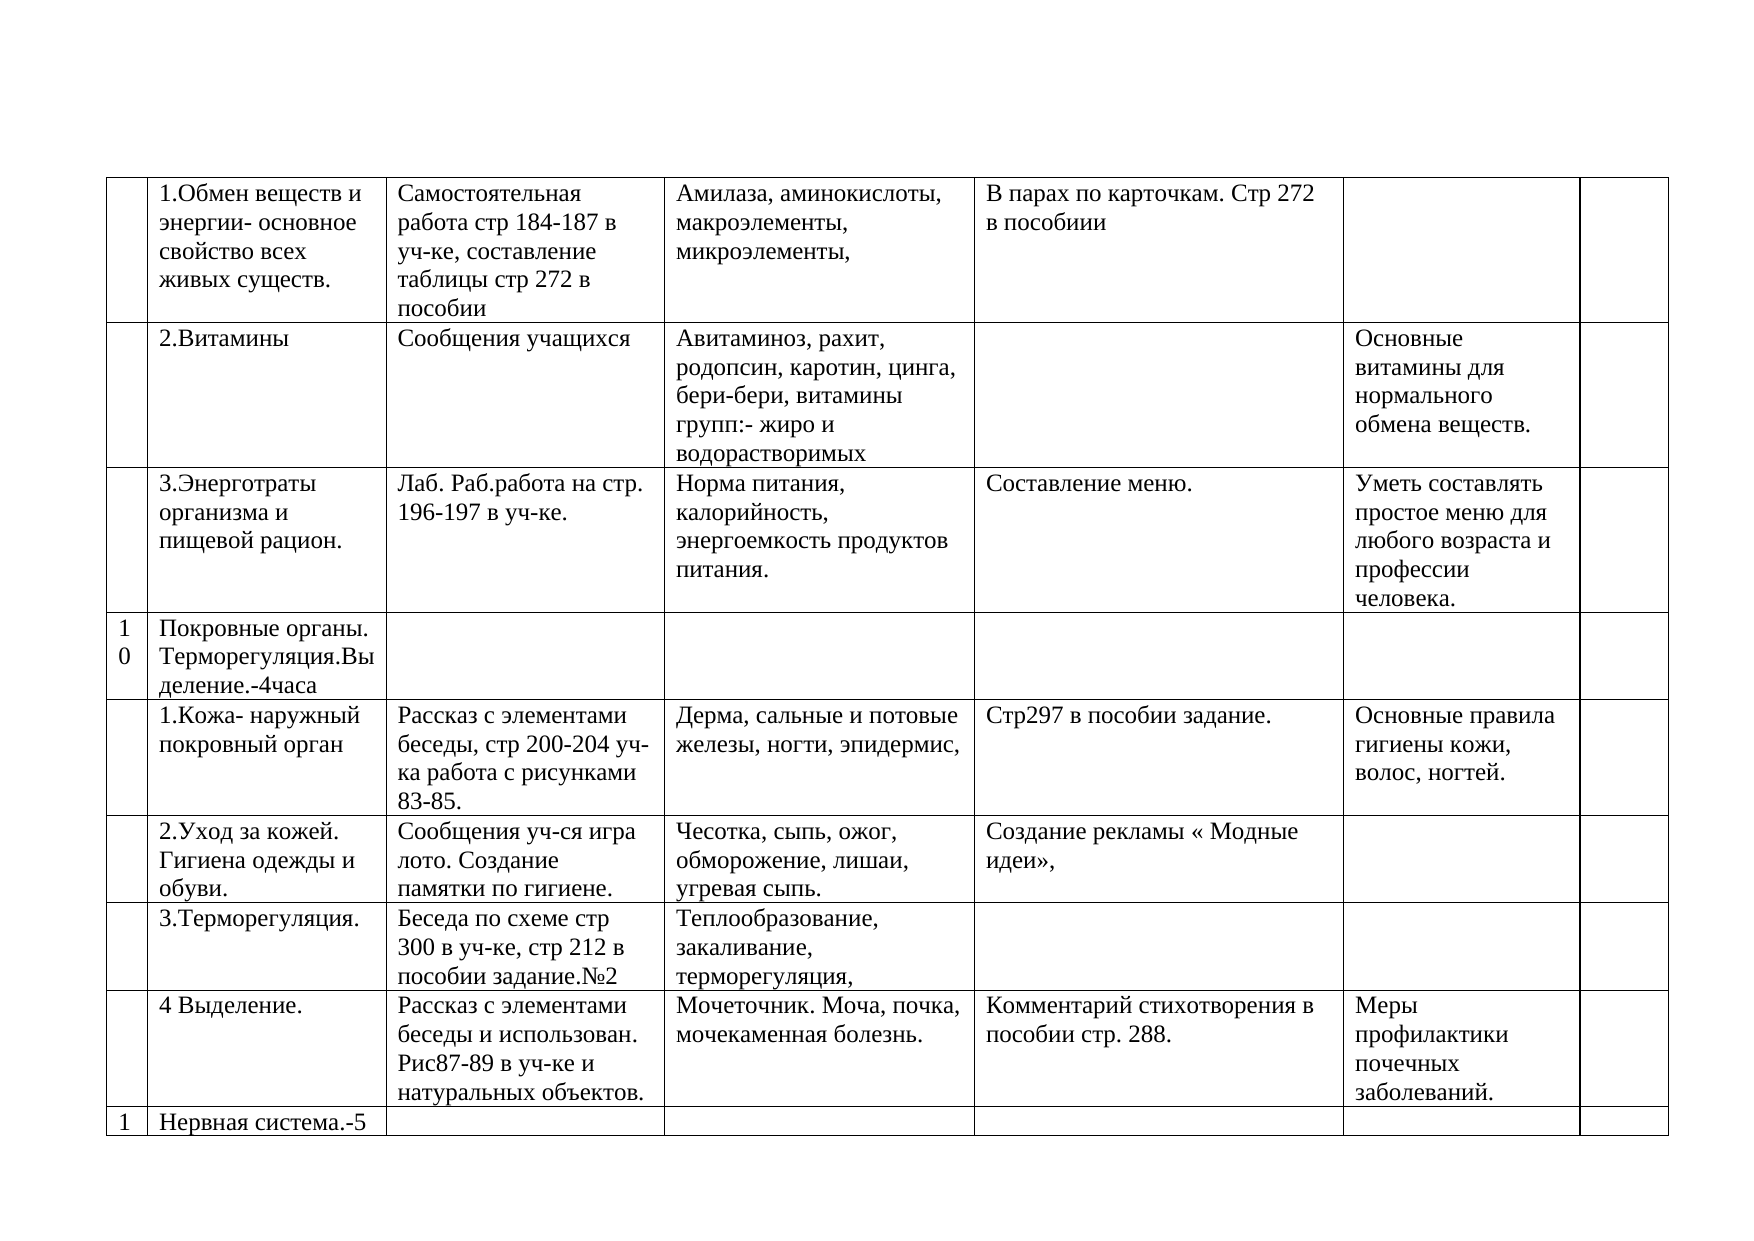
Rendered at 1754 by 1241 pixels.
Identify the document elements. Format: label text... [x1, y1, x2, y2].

table_cell [665, 613, 974, 699]
table_cell [975, 1107, 1343, 1135]
table_cell [1581, 991, 1668, 1106]
table_cell Беседа по схеме стр 300 в уч-ке, стр 212 в пособии задание.№2 [387, 903, 664, 989]
table_cell 11 [107, 1107, 147, 1135]
table_cell Основные витамины для нормального обмена веществ. [1344, 323, 1579, 467]
table_cell [1344, 178, 1579, 322]
table_cell Покровные органы. Терморегуляция.Выделение.-4часа [148, 613, 386, 699]
table_cell Авитаминоз, рахит, родопсин, каротин, цинга, бери-бери, витамины групп:- жиро и водорастворимых [665, 323, 974, 467]
table_cell 1.Обмен веществ и энергии- основное свойство всех живых существ. [148, 178, 386, 322]
table_cell [107, 468, 147, 612]
table_cell [387, 613, 664, 699]
table_cell Теплообразование, закаливание, терморегуляция, [665, 903, 974, 989]
table_cell Рассказ с элементами беседы и использован. Рис87-89 в уч-ке и натуральных объектов. [387, 991, 664, 1106]
table_cell [107, 816, 147, 902]
table_cell [975, 903, 1343, 989]
table_cell [107, 178, 147, 322]
table_cell [1581, 323, 1668, 467]
table_cell Чесотка, сыпь, ожог, обморожение, лишаи, угревая сыпь. [665, 816, 974, 902]
table_cell Амилаза, аминокислоты, макроэлементы, микроэлементы, [665, 178, 974, 322]
table_cell 2.Витамины [148, 323, 386, 467]
table_cell Дерма, сальные и потовые железы, ногти, эпидермис, [665, 700, 974, 815]
table_cell Меры профилактики почечных заболеваний. [1344, 991, 1579, 1106]
table_cell [1581, 178, 1668, 322]
table_cell [1344, 613, 1579, 699]
table_cell [665, 1107, 974, 1135]
table_cell Стр297 в пособии задание. [975, 700, 1343, 815]
table_cell Самостоятельная работа стр 184-187 в уч-ке, составление таблицы стр 272 в пособии [387, 178, 664, 322]
table_cell [1581, 816, 1668, 902]
table_cell [1581, 613, 1668, 699]
table_cell 3.Энерготраты организма и пищевой рацион. [148, 468, 386, 612]
table_cell Уметь составлять простое меню для любого возраста и профессии человека. [1344, 468, 1579, 612]
table_cell [1581, 700, 1668, 815]
table_cell [1344, 1107, 1579, 1135]
table_cell [107, 323, 147, 467]
table_cell Норма питания, калорийность, энергоемкость продуктов питания. [665, 468, 974, 612]
table_cell [1581, 1107, 1668, 1135]
table_cell Рассказ с элементами беседы, стр 200-204 уч-ка работа с рисунками 83-85. [387, 700, 664, 815]
table_cell Сообщения учащихся [387, 323, 664, 467]
table_cell [975, 323, 1343, 467]
table_cell [1344, 816, 1579, 902]
table_cell [107, 700, 147, 815]
table_cell [1344, 903, 1579, 989]
table_cell Сообщения уч-ся игра лото. Создание памятки по гигиене. [387, 816, 664, 902]
table_cell Создание рекламы « Модные идеи», [975, 816, 1343, 902]
table_cell [107, 903, 147, 989]
table_cell Комментарий стихотворения в пособии стр. 288. [975, 991, 1343, 1106]
table_cell Составление меню. [975, 468, 1343, 612]
table_cell [1581, 903, 1668, 989]
table_cell [107, 991, 147, 1106]
table_cell 2.Уход за кожей. Гигиена одежды и обуви. [148, 816, 386, 902]
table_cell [148, 1107, 386, 1135]
table_cell [1581, 468, 1668, 612]
table_cell Мочеточник. Моча, почка, мочекаменная болезнь. [665, 991, 974, 1106]
table_cell Лаб. Раб.работа на стр. 196-197 в уч-ке. [387, 468, 664, 612]
table_cell Основные правила гигиены кожи, волос, ногтей. [1344, 700, 1579, 815]
table_cell 10 [107, 613, 147, 699]
table_cell [387, 1107, 664, 1135]
table_cell [975, 613, 1343, 699]
table_cell 3.Терморегуляция. [148, 903, 386, 989]
table_cell В парах по карточкам. Стр 272 в пособиии [975, 178, 1343, 322]
table_cell 1.Кожа- наружный покровный орган [148, 700, 386, 815]
table_cell 4 Выделение. [148, 991, 386, 1106]
